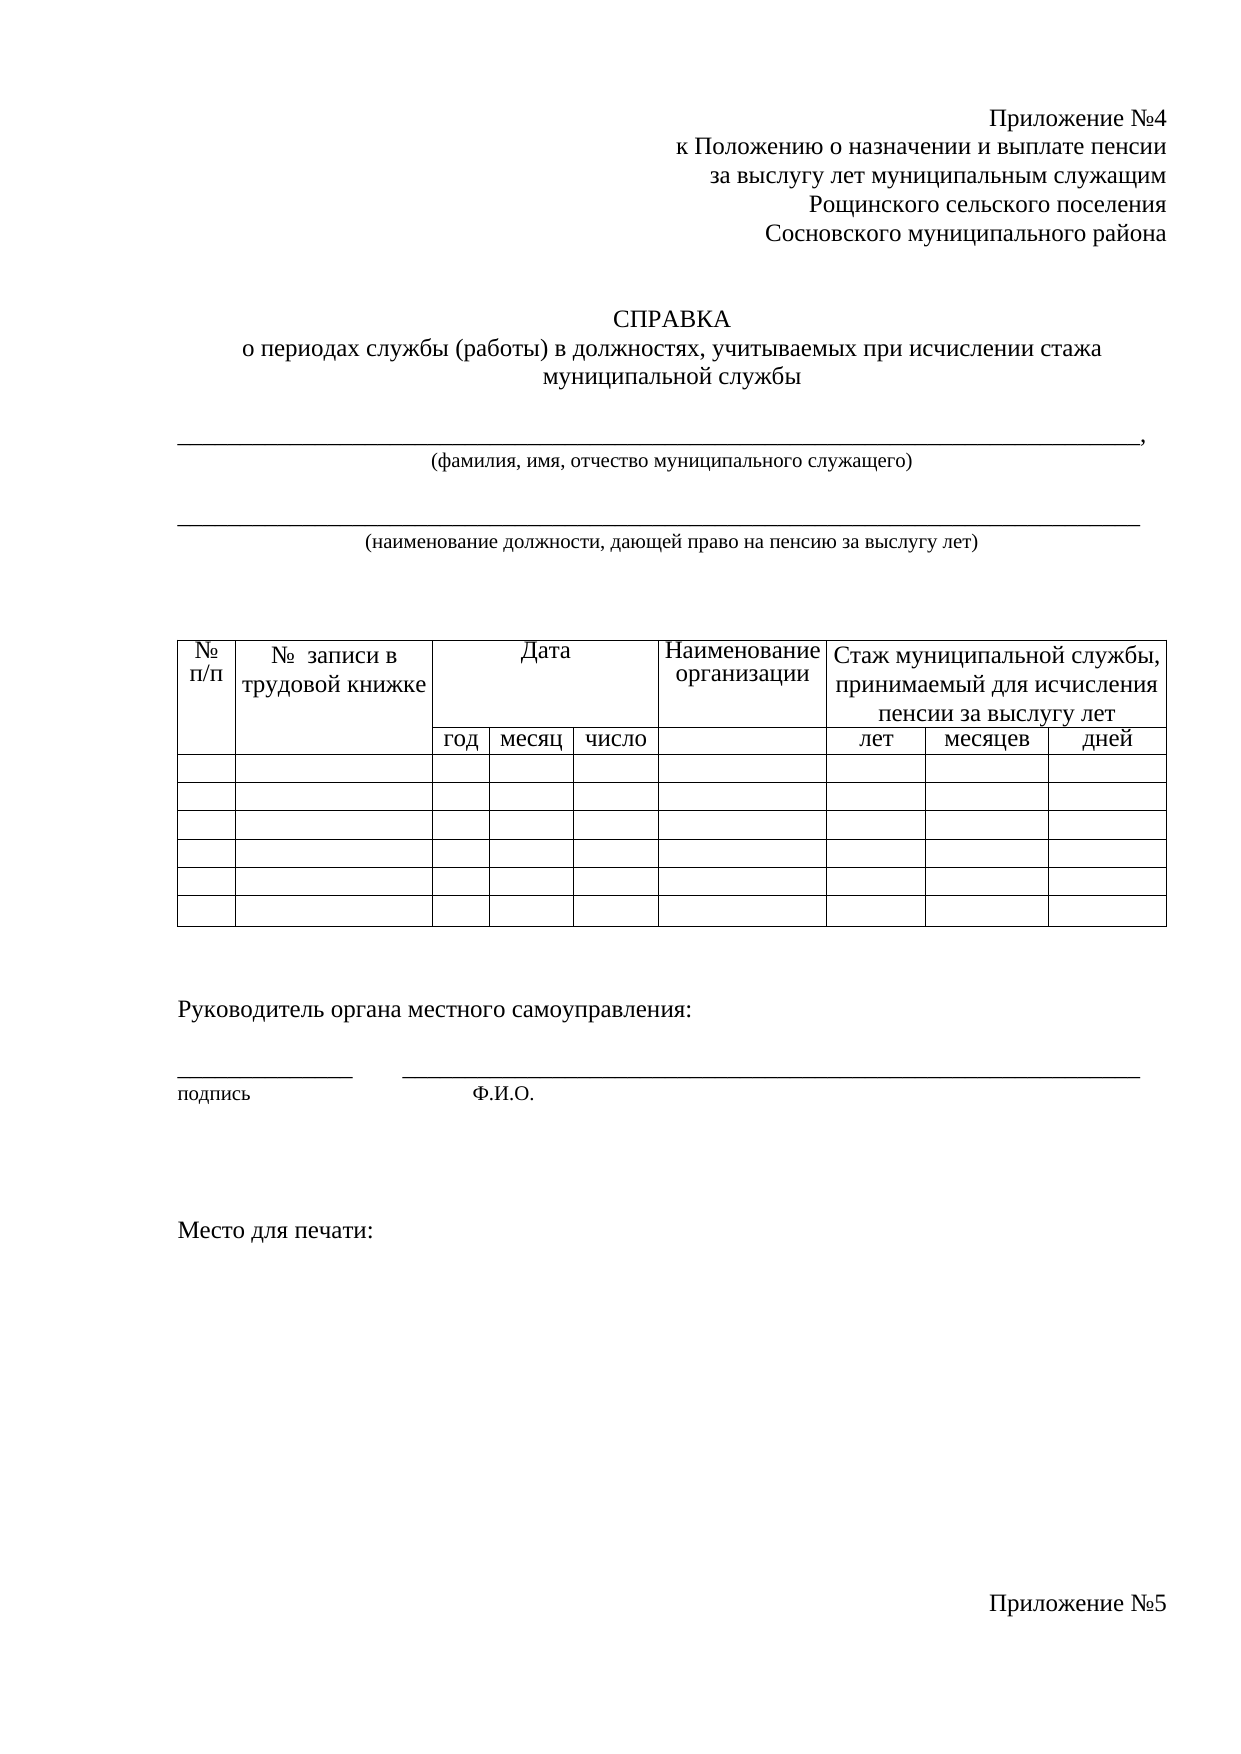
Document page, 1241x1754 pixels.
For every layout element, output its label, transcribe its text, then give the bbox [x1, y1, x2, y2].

table_cell [827, 755, 925, 782]
table_cell [1049, 755, 1166, 782]
table_cell [433, 896, 489, 926]
table_cell месяц [490, 728, 573, 754]
table_cell [490, 896, 573, 926]
table_cell [827, 811, 925, 838]
table_header Дата [433, 641, 658, 727]
table_cell [178, 868, 235, 895]
table_cell [178, 896, 235, 926]
table_cell [433, 755, 489, 782]
table_cell [659, 896, 826, 926]
table_cell [926, 783, 1048, 810]
text ______________ ___________________________________________________________ [177, 1052, 1167, 1080]
table_cell [926, 755, 1048, 782]
table_cell [659, 840, 826, 867]
table_cell [659, 755, 826, 782]
table_cell [926, 811, 1048, 838]
table_cell [926, 868, 1048, 895]
table_cell [827, 896, 925, 926]
table_cell [1049, 783, 1166, 810]
table_cell [659, 868, 826, 895]
table_cell месяцев [926, 728, 1048, 754]
table_cell [926, 840, 1048, 867]
table_cell [433, 868, 489, 895]
table_cell число [574, 728, 658, 754]
table_cell [659, 811, 826, 838]
table_cell [926, 896, 1048, 926]
table_cell [433, 783, 489, 810]
table_cell [433, 811, 489, 838]
text к Положению о назначении и выплате пенсии [650, 131, 1167, 160]
table_header № записи в трудовой книжке [236, 641, 432, 754]
text Приложение №5 [709, 1588, 1167, 1617]
table_cell [490, 783, 573, 810]
table_cell [490, 840, 573, 867]
text Приложение №4 [709, 103, 1167, 131]
table_cell [236, 868, 432, 895]
table_cell [574, 783, 658, 810]
table_cell [574, 868, 658, 895]
text муниципальной службы [177, 361, 1167, 390]
table_cell [236, 840, 432, 867]
table_cell [827, 840, 925, 867]
table_cell [659, 728, 826, 754]
table_cell [433, 840, 489, 867]
text за выслугу лет муниципальным служащим [650, 160, 1167, 189]
table_cell [236, 896, 432, 926]
table_cell [574, 811, 658, 838]
table_cell [178, 840, 235, 867]
text _____________________________________________________________________________, [177, 419, 1167, 448]
table_cell [1049, 868, 1166, 895]
text Сосновского муниципального района [709, 218, 1167, 246]
text (фамилия, имя, отчество муниципального служащего) [177, 448, 1167, 472]
table_cell [1049, 811, 1166, 838]
text СПРАВКА [177, 304, 1167, 333]
table_cell [178, 811, 235, 838]
text Рощинского сельского поселения [709, 189, 1167, 218]
table_cell [236, 755, 432, 782]
text Место для печати: [177, 1215, 1167, 1243]
table_header Стаж муниципальной службы, принимаемый для исчисления пенсии за выслугу лет [827, 641, 1166, 727]
table_cell [827, 868, 925, 895]
table_cell лет [827, 728, 925, 754]
table_cell [659, 783, 826, 810]
table_header Наименование организации [659, 641, 826, 727]
text подпись Ф.И.О. [177, 1080, 1167, 1104]
text о периодах службы (работы) в должностях, учитываемых при исчислении стажа [177, 333, 1167, 361]
table_cell [236, 783, 432, 810]
table_cell [236, 811, 432, 838]
text _____________________________________________________________________________ [177, 500, 1167, 529]
table_cell [1049, 840, 1166, 867]
table_cell [1049, 896, 1166, 926]
table_cell [490, 811, 573, 838]
table_cell [490, 868, 573, 895]
text (наименование должности, дающей право на пенсию за выслугу лет) [177, 529, 1167, 553]
table_cell [574, 755, 658, 782]
table_cell [178, 783, 235, 810]
table_cell [574, 896, 658, 926]
table_cell [574, 840, 658, 867]
table_cell [490, 755, 573, 782]
table_cell [827, 783, 925, 810]
table_cell дней [1049, 728, 1166, 754]
table_header № п/п [178, 641, 235, 754]
table_cell [178, 755, 235, 782]
text Руководитель органа местного самоуправления: [177, 994, 1167, 1023]
table_cell год [433, 728, 489, 754]
